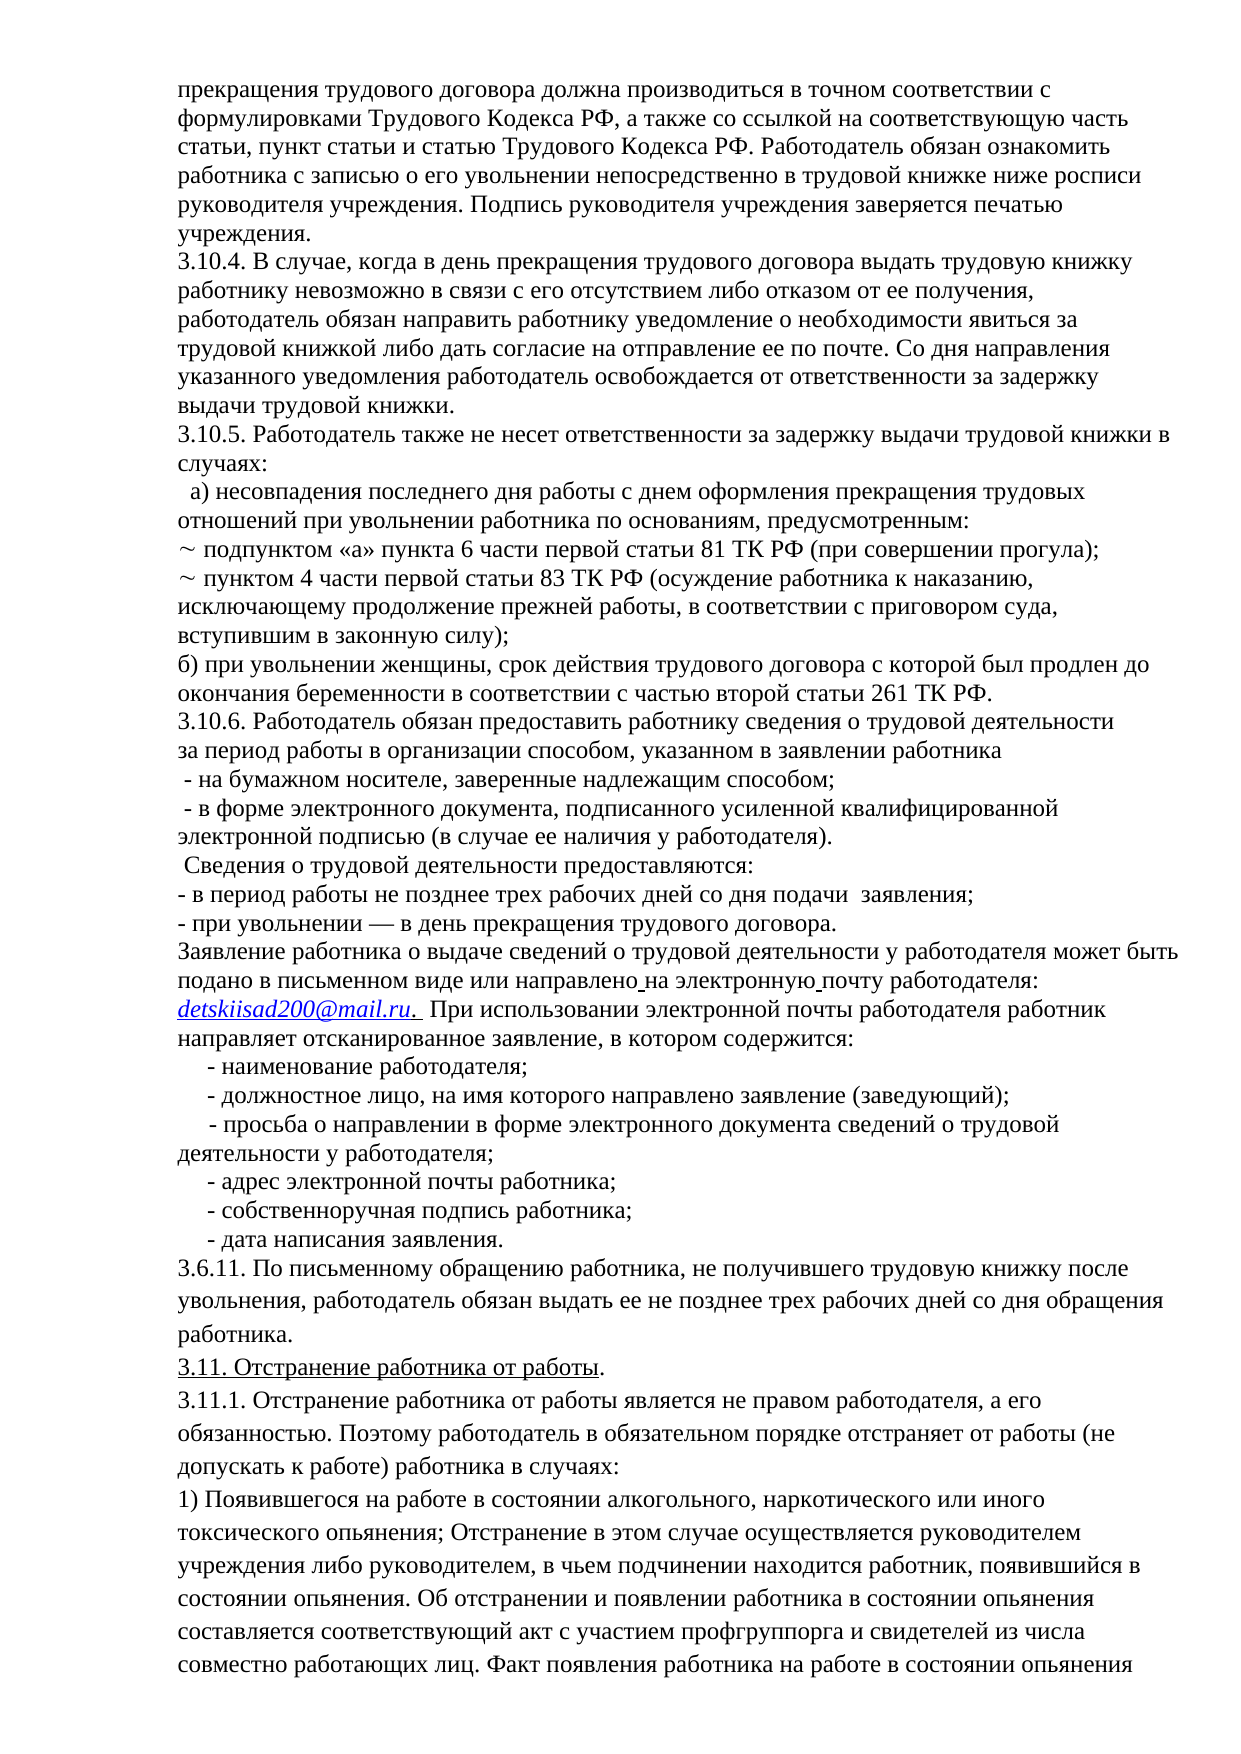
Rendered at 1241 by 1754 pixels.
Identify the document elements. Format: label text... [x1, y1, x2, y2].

text - должностное лицо, на имя которого направлено заявление (заведующий); [177, 1080, 1181, 1109]
text - в период работы не позднее трех рабочих дней со дня подачи заявления; [177, 879, 1181, 908]
text - наименование работодателя; [177, 1051, 1181, 1080]
text - при увольнении — в день прекращения трудового договора. [177, 908, 1181, 936]
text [177, 74, 1181, 476]
text - собственноручная подпись работника; [177, 1195, 1181, 1224]
text - на бумажном носителе, заверенные надлежащим способом; [177, 764, 1181, 793]
text Сведения о трудовой деятельности предоставляются: [177, 850, 1181, 879]
text 3.6.11. По письменному обращению работника, не получившего трудовую книжку после увольнения, работодатель обязан выдать ее не позднее трех рабочих дней со дня обращения работника. [177, 1253, 1181, 1347]
text - дата написания заявления. [177, 1224, 1181, 1253]
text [177, 1352, 1181, 1678]
text а) несовпадения последнего дня работы с днем оформления прекращения трудовых отношений при увольнении работника по основаниям, предусмотренным: подпунктом «а» пункта 6 части первой статьи 81 ТК РФ (при совершении прогула); пунктом 4 части первой статьи 83 ТК РФ (осуждение работника к наказанию, исключающему продолжение прежней работы, в соответствии с приговором суда, вступившим в законную силу); б) при увольнении женщины, срок действия трудового договора с которой был продлен до окончания беременности в соответствии с частью второй статьи 261 ТК РФ. 3.10.6. Работодатель обязан предоставить работнику сведения о трудовой деятельности за период работы в организации способом, указанном в заявлении работника [177, 476, 1181, 764]
text - в форме электронного документа, подписанного усиленной квалифицированной электронной подписью (в случае ее наличия у работодателя). [177, 793, 1181, 850]
text - адрес электронной почты работника; [177, 1166, 1181, 1195]
text - просьба о направлении в форме электронного документа сведений о трудовой деятельности у работодателя; [177, 1109, 1181, 1166]
text Заявление работника о выдаче сведений о трудовой деятельности у работодателя может быть подано в письменном виде или направлено на электронную почту работодателя: detskiisad200@mail.ru. При использовании электронной почты работодателя работник направляет отсканированное заявление, в котором содержится: [177, 936, 1181, 1051]
